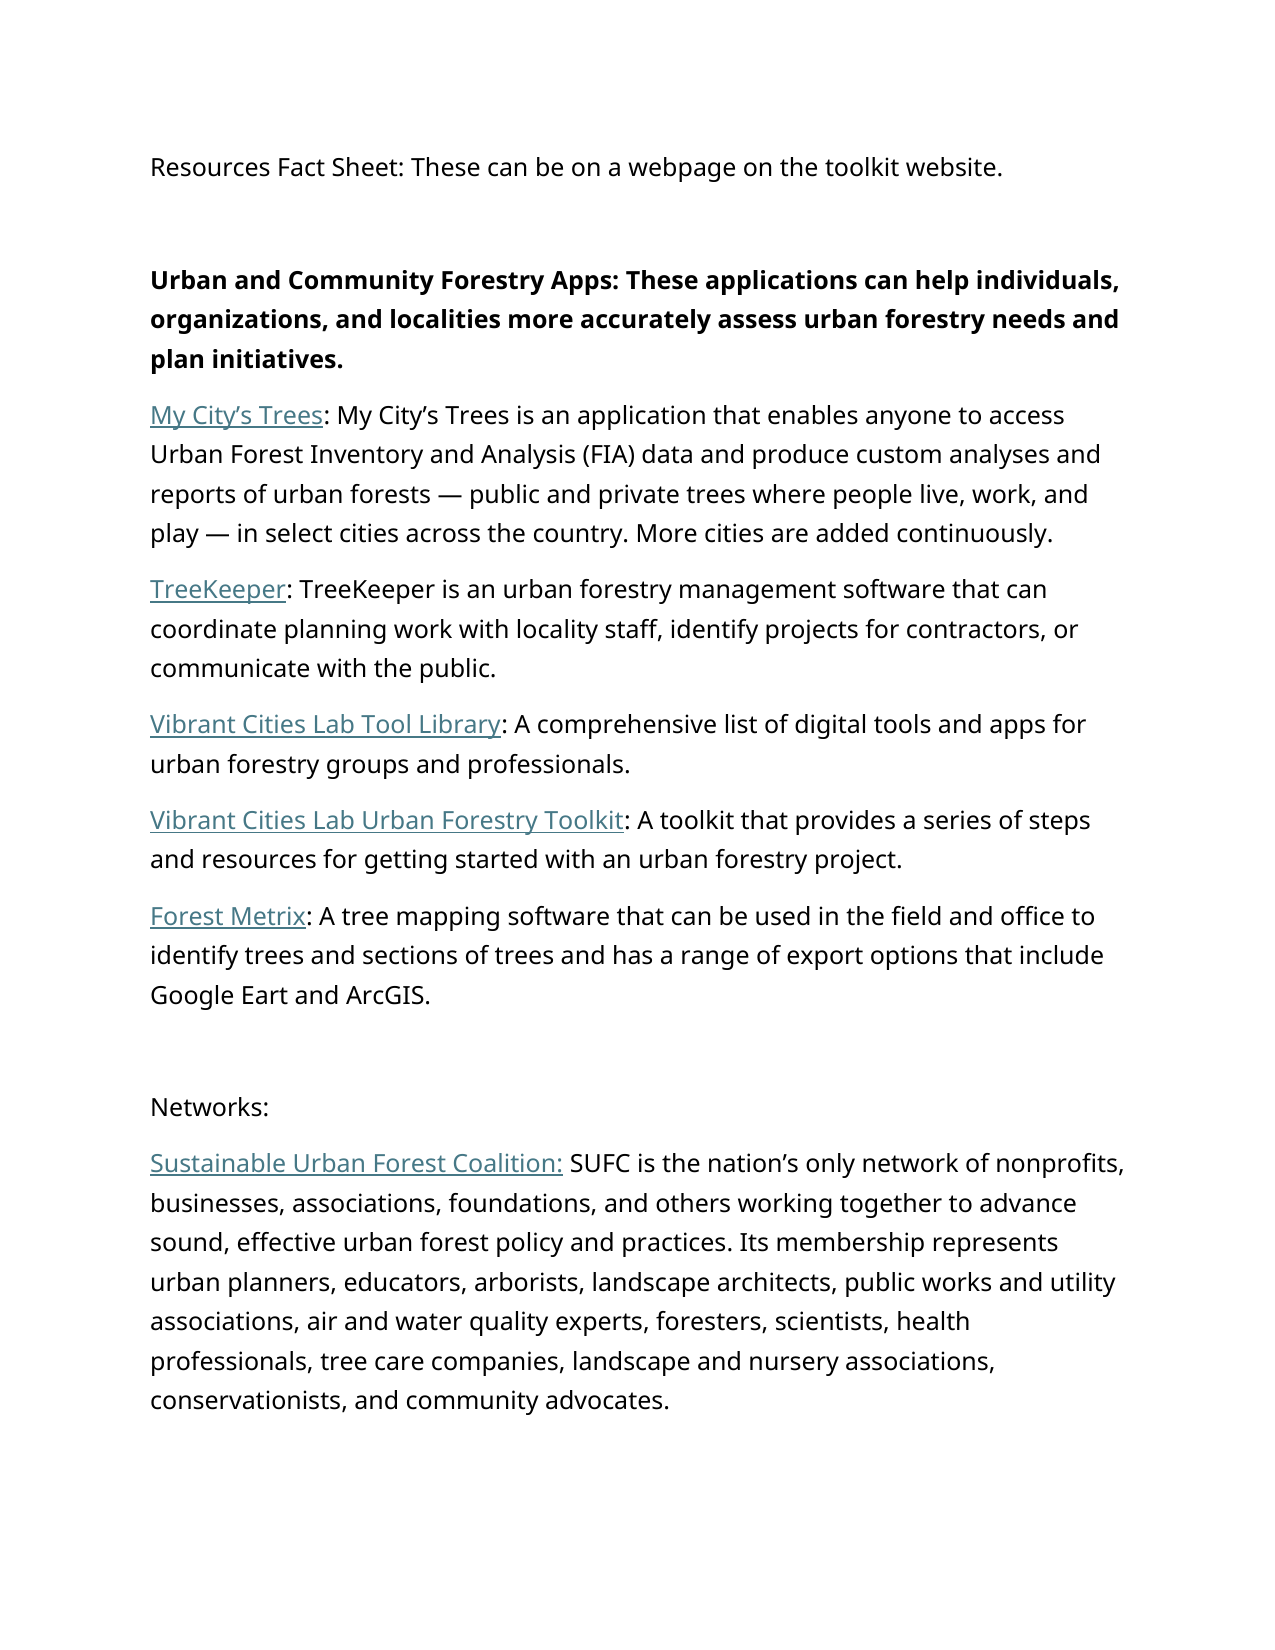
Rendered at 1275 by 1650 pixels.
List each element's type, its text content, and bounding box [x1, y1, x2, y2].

text Resources Fact Sheet: These can be on a webpage on the toolkit website. [150, 150, 1125, 184]
text Urban and Community Forestry Apps: These applications can help individuals, organizations, and localities more accurately assess urban forestry needs and plan initiatives. [150, 262, 1125, 375]
text Sustainable Urban Forest Coalition: SUFC is the nation’s only network of nonprofits, businesses, associations, foundations, and others working together to advance sound, effective urban forest policy and practices. Its membership represents urban planners, educators, arborists, landscape architects, public works and utility associations, air and water quality experts, foresters, scientists, health professionals, tree care companies, landscape and nursery associations, conservationists, and community advocates. [150, 1146, 1125, 1417]
text Vibrant Cities Lab Tool Library: A comprehensive list of digital tools and apps for urban forestry groups and professionals. [150, 707, 1125, 781]
text Networks: [150, 1089, 1125, 1124]
text Forest Metrix: A tree mapping software that can be used in the field and office to identify trees and sections of trees and has a range of export options that include Google Eart and ArcGIS. [150, 898, 1125, 1011]
text Vibrant Cities Lab Urban Forestry Toolkit: A toolkit that provides a series of steps and resources for getting started with an urban forestry project. [150, 803, 1125, 876]
text My City’s Trees: My City’s Trees is an application that enables anyone to access Urban Forest Inventory and Analysis (FIA) data and produce custom analyses and reports of urban forests — public and private trees where people live, work, and play — in select cities across the country. More cities are added continuously. [150, 397, 1125, 550]
text TreeKeeper: TreeKeeper is an urban forestry management software that can coordinate planning work with locality staff, identify projects for contractors, or communicate with the public. [150, 572, 1125, 685]
